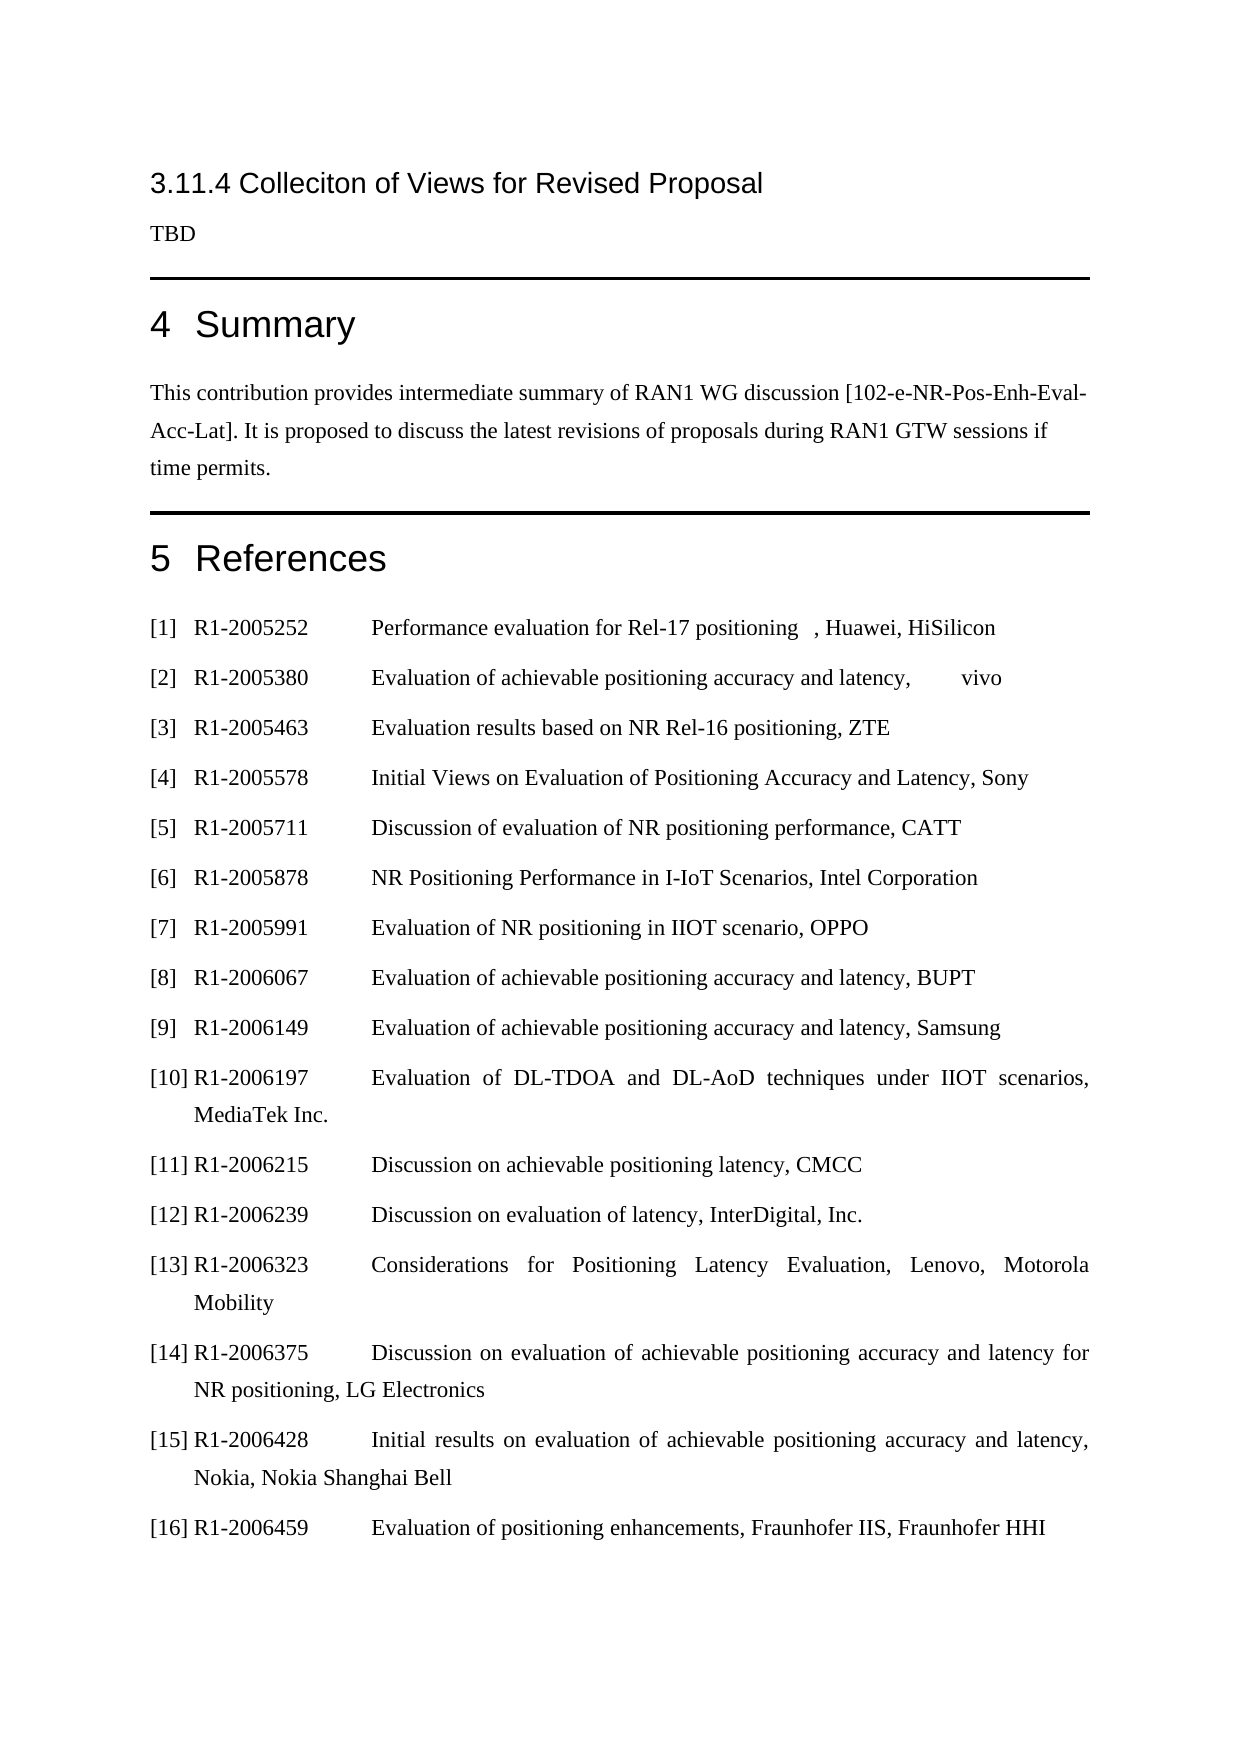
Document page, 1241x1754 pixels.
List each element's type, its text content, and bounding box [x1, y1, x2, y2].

list R1-2006239 Discussion on evaluation of latency, InterDigital, Inc. [150, 1196, 1090, 1233]
list R1-2005711 Discussion of evaluation of NR positioning performance, CATT [150, 808, 1090, 846]
subtitle Summary [150, 280, 1090, 361]
list R1-2005578 Initial Views on Evaluation of Positioning Accuracy and Latency, Sony [150, 758, 1090, 796]
list R1-2006197 Evaluation of DL-TDOA and DL-AoD techniques under IIOT scenarios, MediaTek Inc. [150, 1058, 1090, 1133]
subtitle References [150, 515, 1090, 596]
list R1-2006067 Evaluation of achievable positioning accuracy and latency, BUPT [150, 958, 1090, 996]
list R1-2006459 Evaluation of positioning enhancements, Fraunhofer IIS, Fraunhofer HHI [150, 1508, 1090, 1546]
list R1-2006428 Initial results on evaluation of achievable positioning accuracy and latency, Nokia, Nokia Shanghai Bell [150, 1421, 1090, 1496]
subtitle Colleciton of Views for Revised Proposal [150, 164, 1090, 202]
list R1-2006215 Discussion on achievable positioning latency, CMCC [150, 1146, 1090, 1183]
text TBD [150, 214, 1090, 252]
list R1-2005380 Evaluation of achievable positioning accuracy and latency, vivo [150, 658, 1090, 696]
list R1-2006375 Discussion on evaluation of achievable positioning accuracy and latency for NR positioning, LG Electronics [150, 1333, 1090, 1408]
list R1-2005463 Evaluation results based on NR Rel-16 positioning, ZTE [150, 708, 1090, 746]
list R1-2005878 NR Positioning Performance in I-IoT Scenarios, Intel Corporation [150, 858, 1090, 896]
list R1-2006323 Considerations for Positioning Latency Evaluation, Lenovo, Motorola Mobility [150, 1246, 1090, 1321]
text This contribution provides intermediate summary of RAN1 WG discussion [102-e-NR-Pos-Enh-Eval-Acc-Lat]. It is proposed to discuss the latest revisions of proposals during RAN1 GTW sessions if time permits. [150, 374, 1090, 486]
list R1-2005991 Evaluation of NR positioning in IIOT scenario, OPPO [150, 908, 1090, 946]
list R1-2006149 Evaluation of achievable positioning accuracy and latency, Samsung [150, 1008, 1090, 1046]
list R1-2005252 Performance evaluation for Rel-17 positioning , Huawei, HiSilicon [150, 608, 1090, 646]
